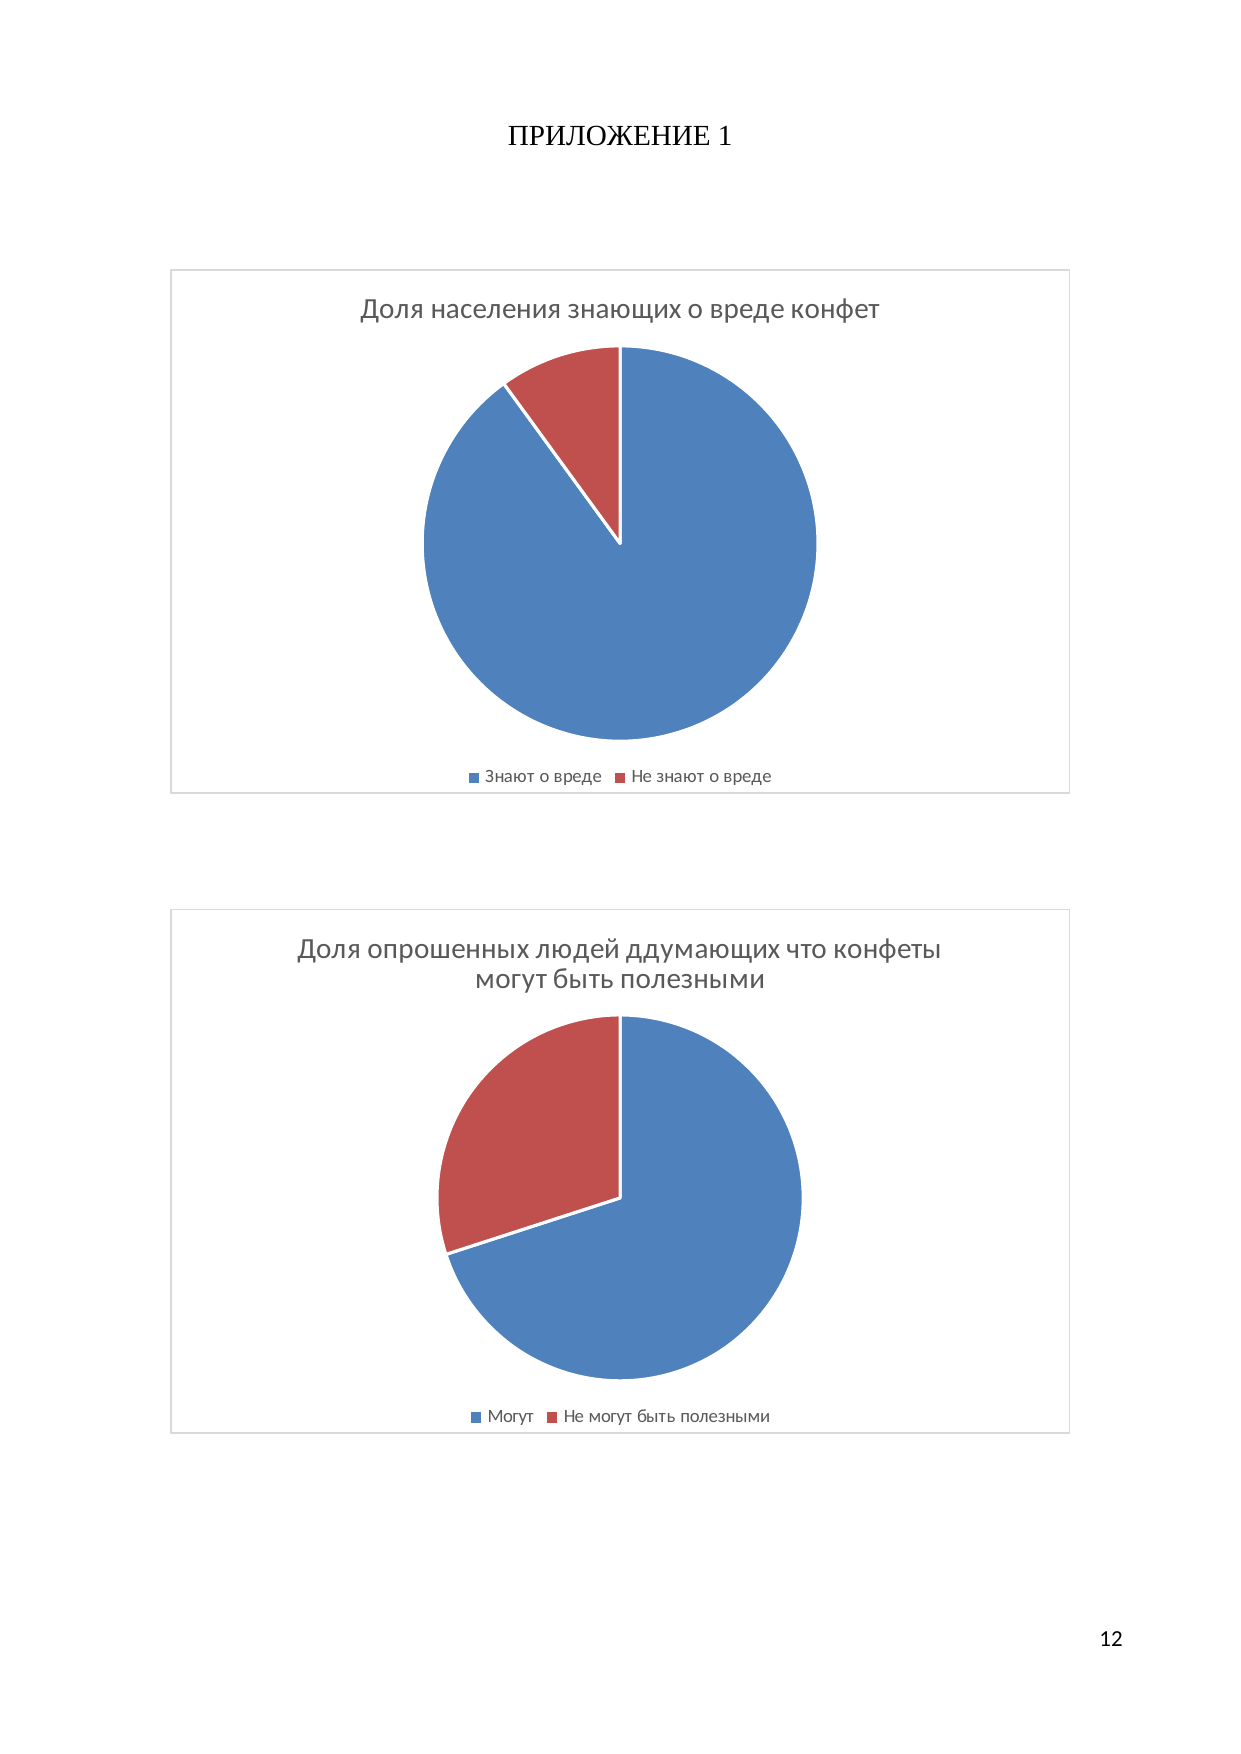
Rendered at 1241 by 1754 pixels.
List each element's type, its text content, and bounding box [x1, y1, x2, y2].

text ПРИЛОЖЕНИЕ 1 [118, 118, 1122, 152]
